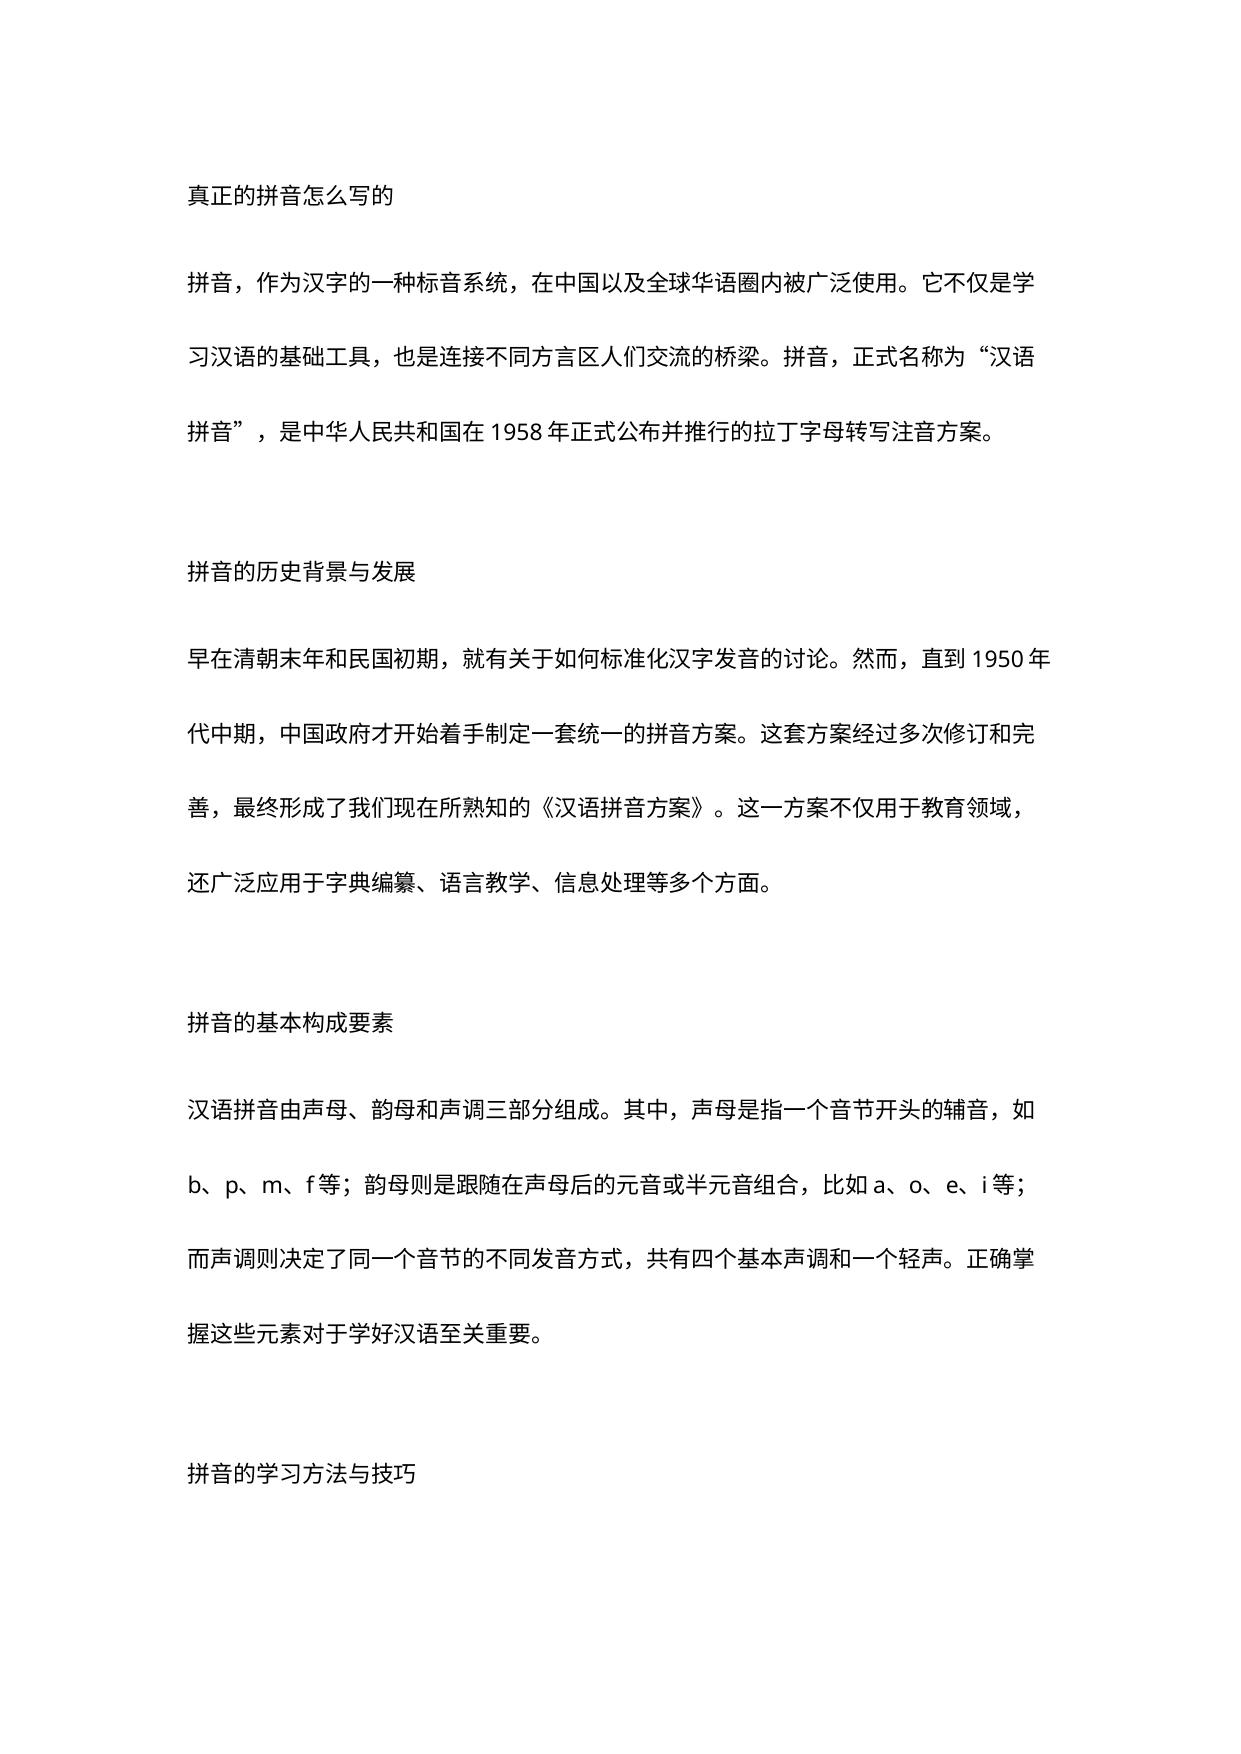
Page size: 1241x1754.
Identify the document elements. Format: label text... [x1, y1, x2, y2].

text 拼音的学习方法与技巧 [187, 1441, 1053, 1506]
text 拼音的基本构成要素 [187, 989, 1053, 1054]
text 真正的拼音怎么写的 [187, 162, 1053, 227]
text 拼音，作为汉字的一种标音系统，在中国以及全球华语圈内被广泛使用。它不仅是学习汉语的基础工具，也是连接不同方言区人们交流的桥梁。拼音，正式名称为“汉语拼音”，是中华人民共和国在1958年正式公布并推行的拉丁字母转写注音方案。 [187, 248, 1053, 463]
text 早在清朝末年和民国初期，就有关于如何标准化汉字发音的讨论。然而，直到1950年代中期，中国政府才开始着手制定一套统一的拼音方案。这套方案经过多次修订和完善，最终形成了我们现在所熟知的《汉语拼音方案》。这一方案不仅用于教育领域，还广泛应用于字典编纂、语言教学、信息处理等多个方面。 [187, 625, 1053, 914]
text 汉语拼音由声母、韵母和声调三部分组成。其中，声母是指一个音节开头的辅音，如b、p、m、f等；韵母则是跟随在声母后的元音或半元音组合，比如a、o、e、i等；而声调则决定了同一个音节的不同发音方式，共有四个基本声调和一个轻声。正确掌握这些元素对于学好汉语至关重要。 [187, 1076, 1053, 1365]
text 拼音的历史背景与发展 [187, 538, 1053, 603]
